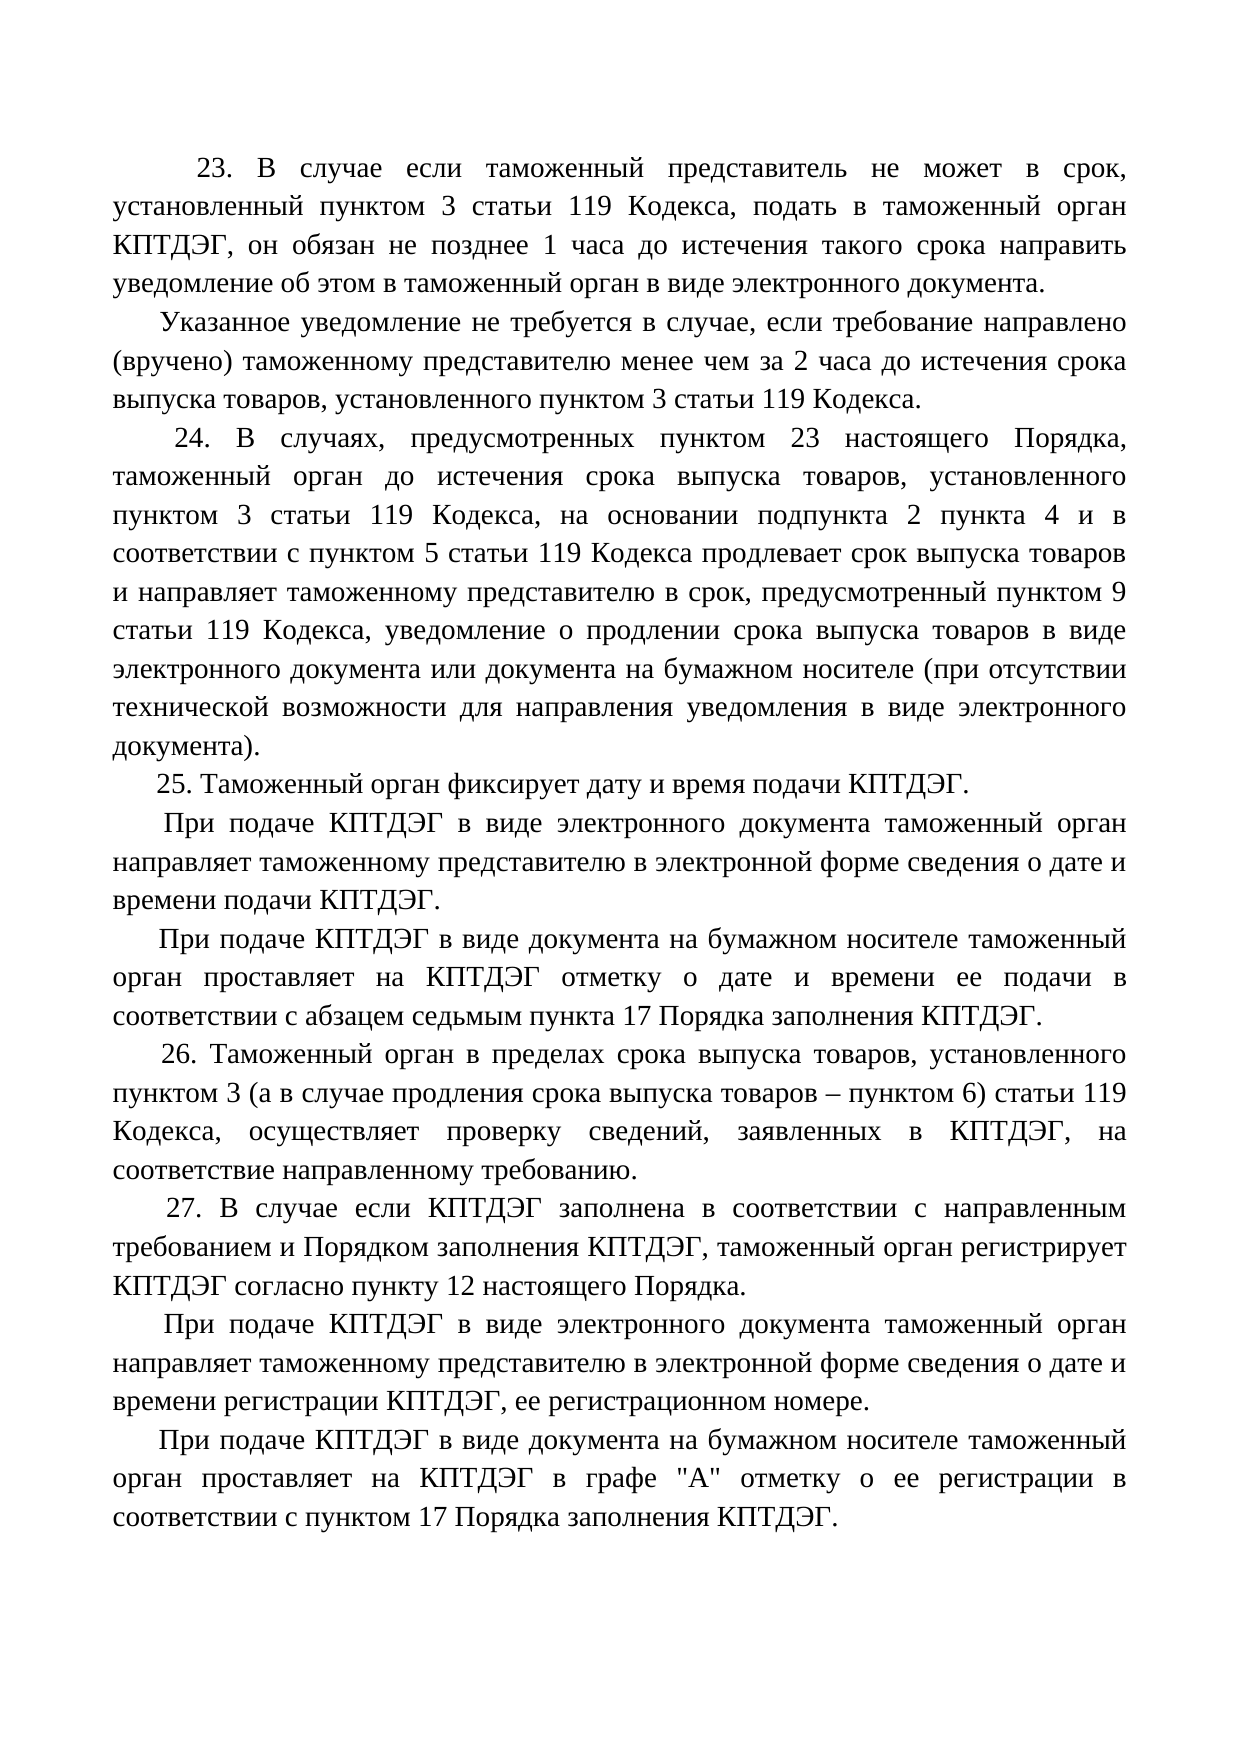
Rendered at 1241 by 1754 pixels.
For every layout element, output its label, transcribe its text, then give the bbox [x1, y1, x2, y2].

text 24. В случаях, предусмотренных пунктом 23 настоящего Порядка, таможенный орган до истечения срока выпуска товаров, установленного пунктом 3 статьи 119 Кодекса, на основании подпункта 2 пункта 4 и в соответствии с пунктом 5 статьи 119 Кодекса продлевает срок выпуска товаров и направляет таможенному представителю в срок, предусмотренный пунктом 9 статьи 119 Кодекса, уведомление о продлении срока выпуска товаров в виде электронного документа или документа на бумажном носителе (при отсутствии технической возможности для направления уведомления в виде электронного документа). [112, 420, 1128, 762]
text 25. Таможенный орган фиксирует дату и время подачи КПТДЭГ. [112, 767, 1128, 800]
text 26. Таможенный орган в пределах срока выпуска товаров, установленного пунктом 3 (а в случае продления срока выпуска товаров – пунктом 6) статьи 119 Кодекса, осуществляет проверку сведений, заявленных в КПТДЭГ, на соответствие направленному требованию. [112, 1036, 1128, 1186]
text 23. В случае если таможенный представитель не может в срок, установленный пунктом 3 статьи 119 Кодекса, подать в таможенный орган КПТДЭГ, он обязан не позднее 1 часа до истечения такого срока направить уведомление об этом в таможенный орган в виде электронного документа. [112, 150, 1128, 299]
text При подаче КПТДЭГ в виде документа на бумажном носителе таможенный орган проставляет на КПТДЭГ отметку о дате и времени ее подачи в соответствии с абзацем седьмым пункта 17 Порядка заполнения КПТДЭГ. [112, 921, 1128, 1031]
text При подаче КПТДЭГ в виде электронного документа таможенный орган направляет таможенному представителю в электронной форме сведения о дате и времени регистрации КПТДЭГ, ее регистрационном номере. [112, 1306, 1128, 1417]
text 27. В случае если КПТДЭГ заполнена в соответствии с направленным требованием и Порядком заполнения КПТДЭГ, таможенный орган регистрирует КПТДЭГ согласно пункту 12 настоящего Порядка. [112, 1191, 1128, 1301]
text При подаче КПТДЭГ в виде электронного документа таможенный орган направляет таможенному представителю в электронной форме сведения о дате и времени подачи КПТДЭГ. [112, 805, 1128, 916]
text При подаче КПТДЭГ в виде документа на бумажном носителе таможенный орган проставляет на КПТДЭГ в графе "А" отметку о ее регистрации в соответствии с пунктом 17 Порядка заполнения КПТДЭГ. [112, 1422, 1128, 1532]
text Указанное уведомление не требуется в случае, если требование направлено (вручено) таможенному представителю менее чем за 2 часа до истечения срока выпуска товаров, установленного пунктом 3 статьи 119 Кодекса. [112, 304, 1128, 415]
